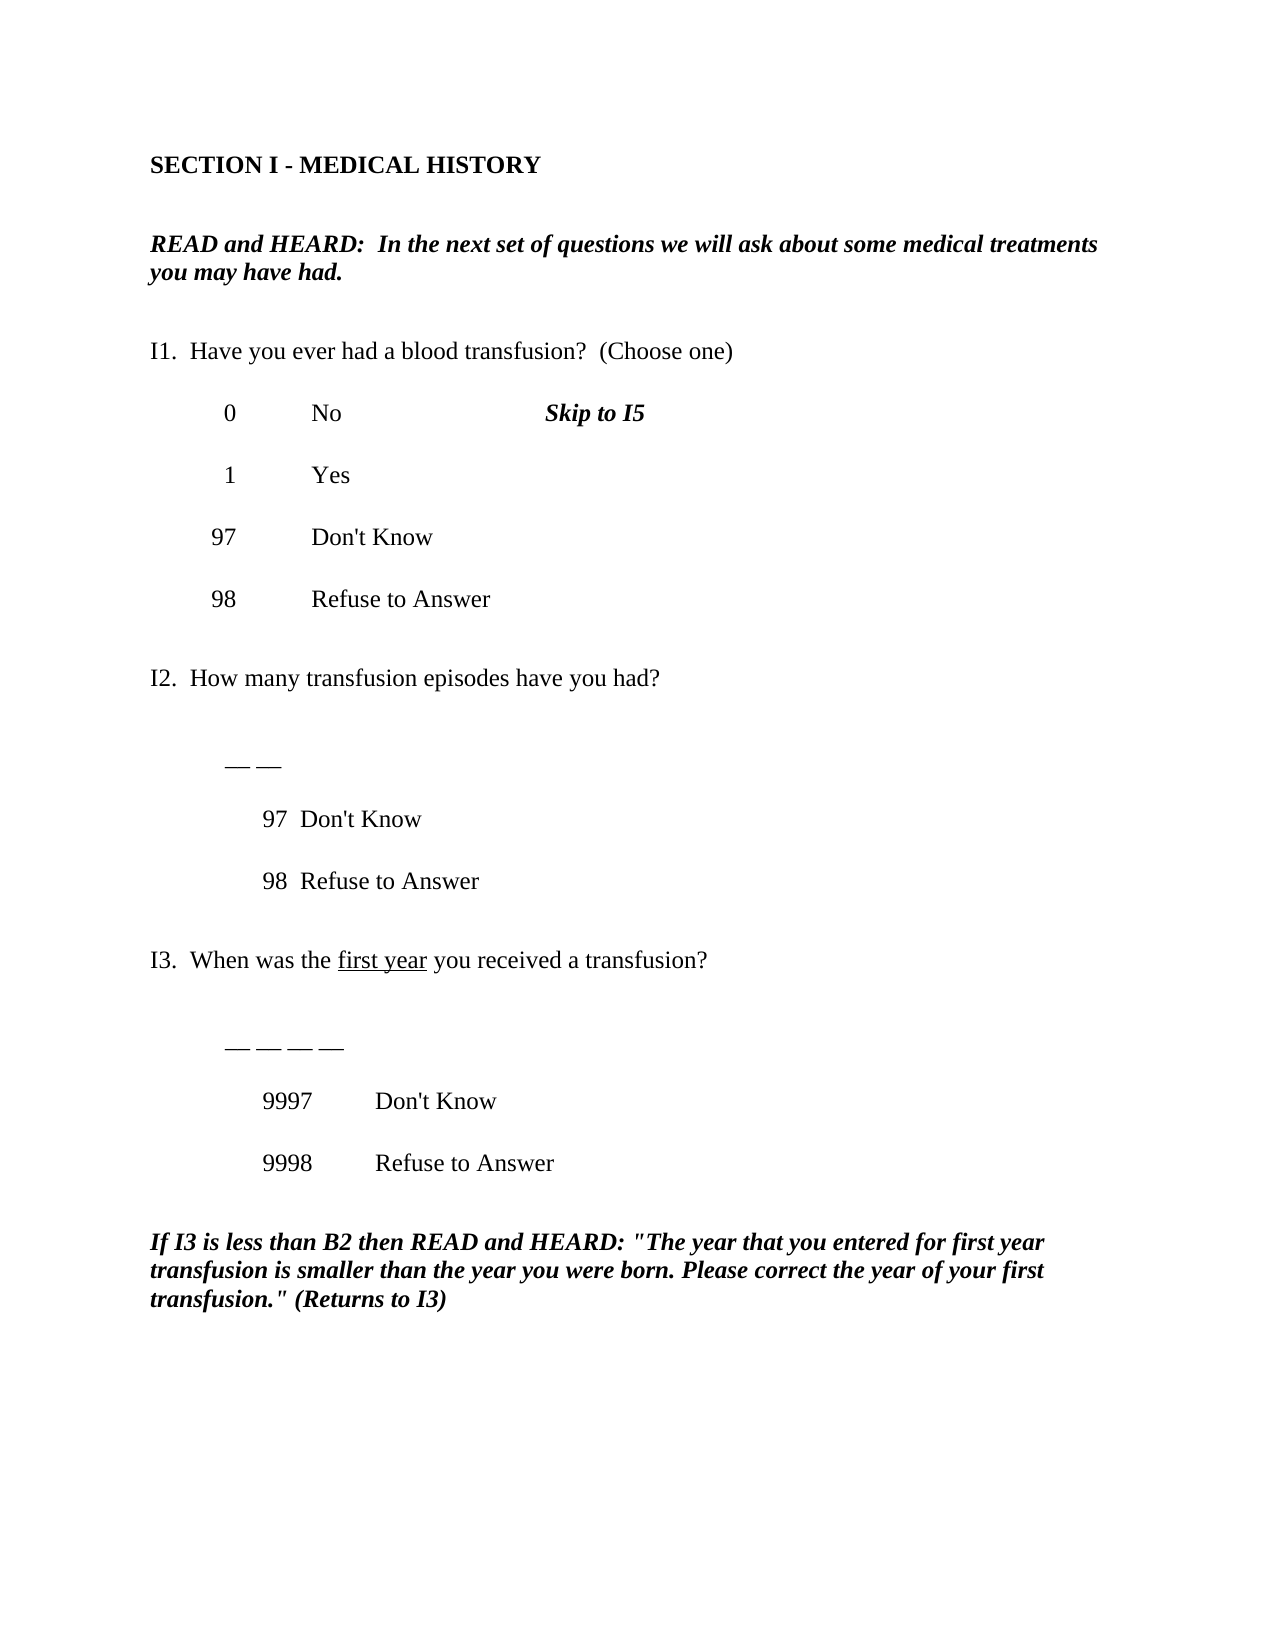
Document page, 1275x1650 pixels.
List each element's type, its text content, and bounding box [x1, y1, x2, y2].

text 98 Refuse to Answer [150, 584, 1125, 613]
text 1 Yes [150, 460, 1125, 489]
text __ __ [150, 742, 1125, 771]
text Section I - Medical History [150, 150, 1125, 179]
text 98 Refuse to Answer [150, 866, 1125, 895]
text READ and HEARD: In the next set of questions we will ask about some medical treatments you may have had. [150, 229, 1125, 286]
text 97 Don't Know [150, 804, 1125, 833]
text I2. How many transfusion episodes have you had? [150, 663, 1125, 692]
text If I3 is less than B2 then READ and HEARD: "The year that you entered for first year transfusion is smaller than the year you were born. Please correct the year of your first transfusion." (Returns to I3) [150, 1227, 1125, 1313]
text 97 Don't Know [150, 522, 1125, 551]
text 0 No Skip to I5 [150, 398, 1125, 427]
text __ __ __ __ [150, 1024, 1125, 1052]
text 9997 Don't Know [150, 1086, 1125, 1114]
text I1. Have you ever had a blood transfusion? (Choose one) [150, 336, 1125, 365]
text I3. When was the first year you received a transfusion? [150, 945, 1125, 974]
text 9998 Refuse to Answer [150, 1148, 1125, 1177]
